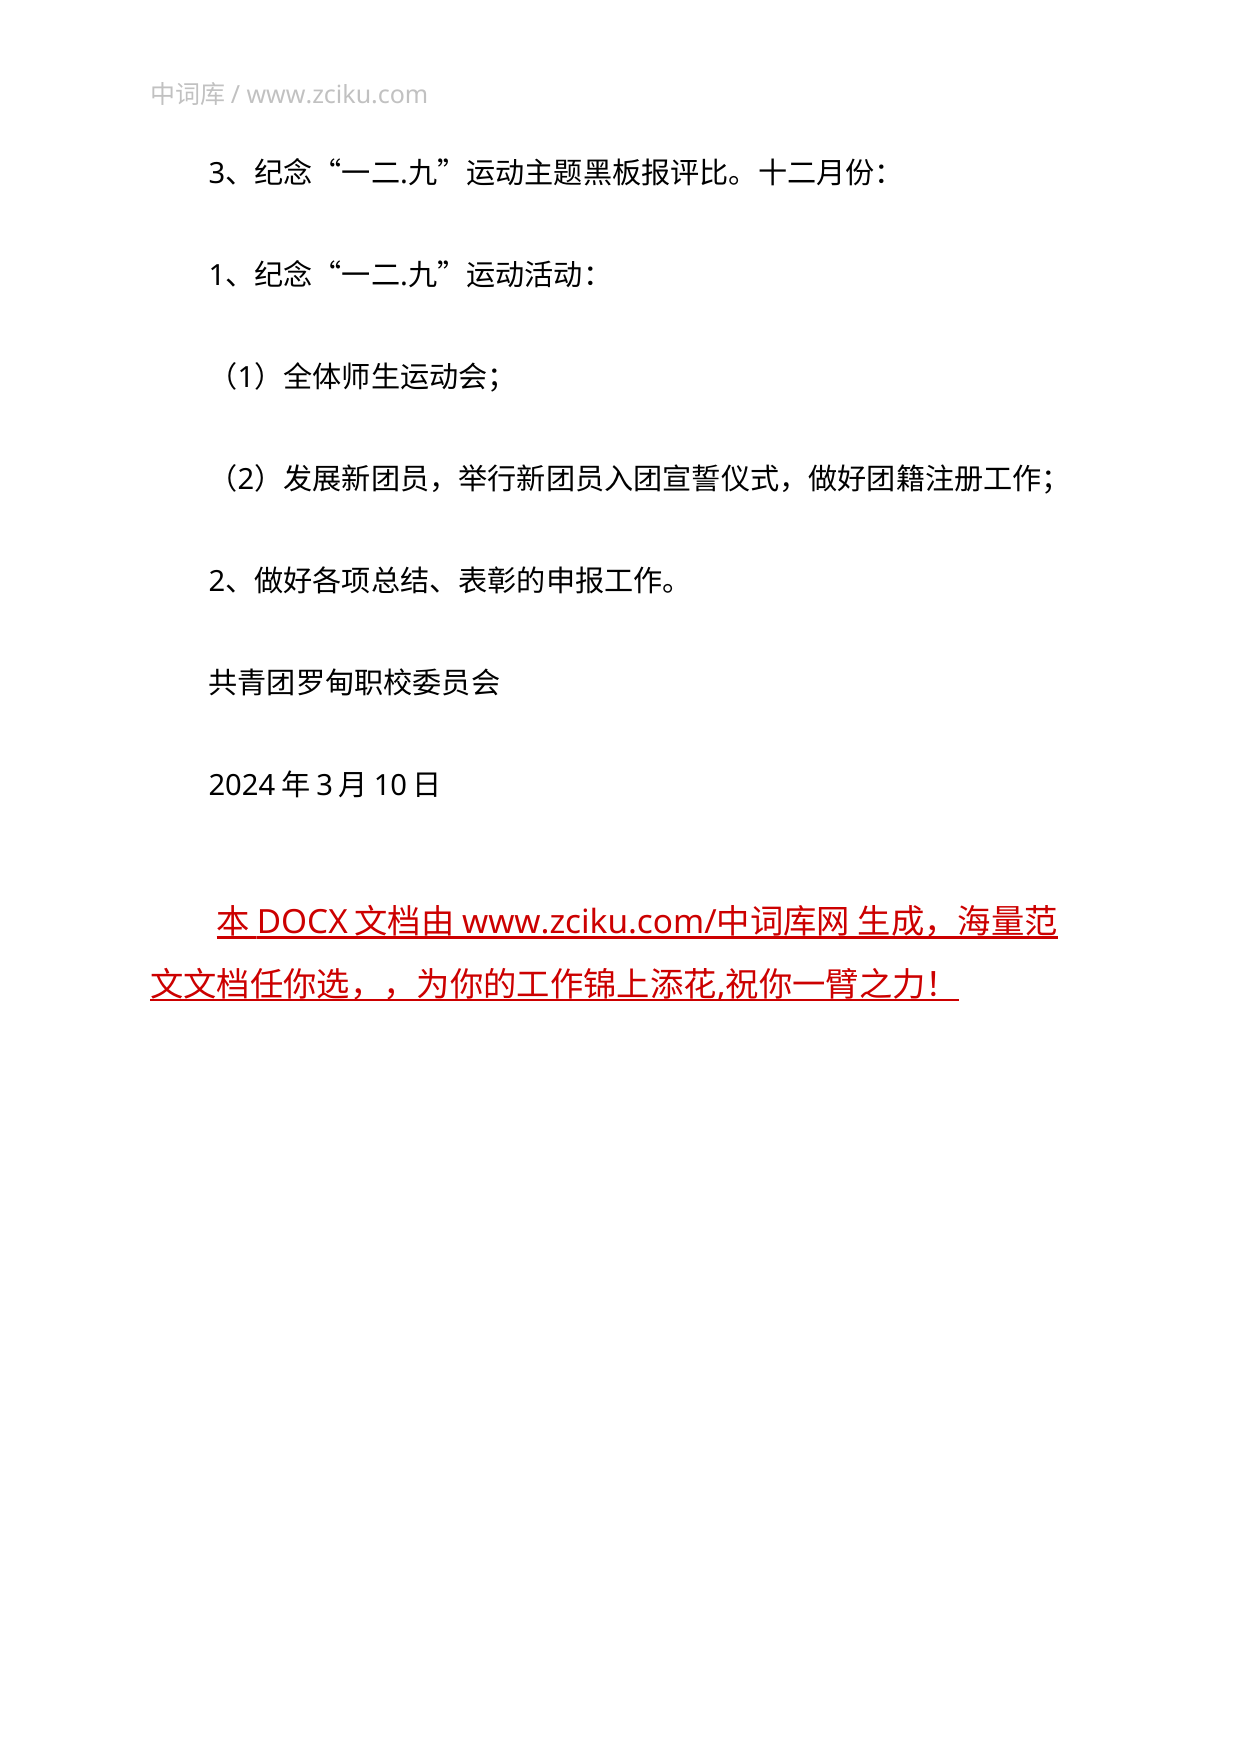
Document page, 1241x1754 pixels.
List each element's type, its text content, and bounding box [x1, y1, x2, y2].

text 共青团罗甸职校委员会 [150, 660, 1090, 702]
text （1）全体师生运动会； [150, 354, 1090, 396]
text 本DOCX文档由 www.zciku.com/中词库网 生成，海量范文文档任你选，，为你的工作锦上添花,祝你一臂之力！ [150, 895, 1090, 1006]
text 1、纪念“一二.九”运动活动： [150, 252, 1090, 294]
text 3、纪念“一二.九”运动主题黑板报评比。十二月份： [150, 150, 1090, 192]
text （2）发展新团员，举行新团员入团宣誓仪式，做好团籍注册工作； [150, 456, 1090, 498]
text 2、做好各项总结、表彰的申报工作。 [150, 558, 1090, 600]
text 2024年3月10日 [150, 762, 1090, 804]
